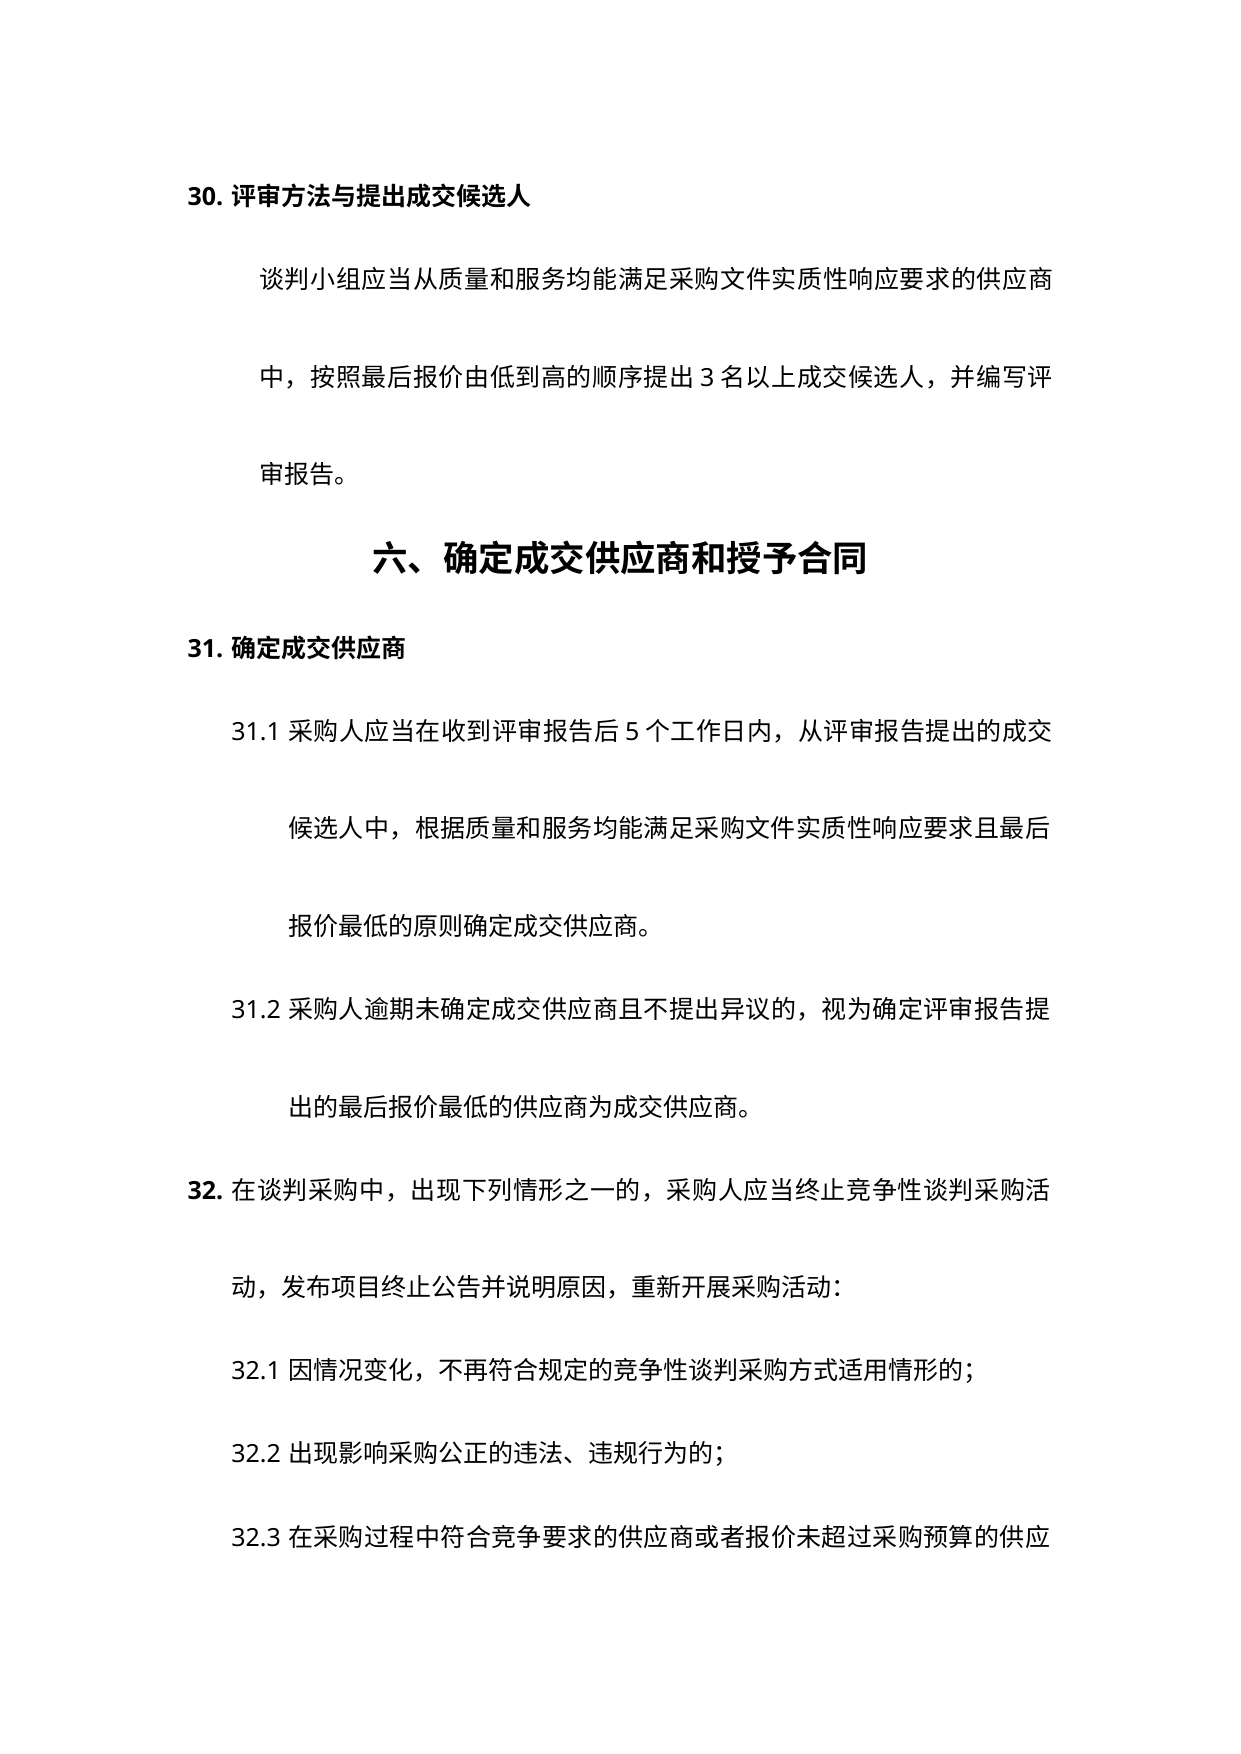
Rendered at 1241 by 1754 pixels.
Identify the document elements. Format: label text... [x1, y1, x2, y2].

list 评审方法与提出成交候选人 [187, 162, 1053, 227]
list 确定成交供应商 [187, 614, 1053, 679]
list 采购人逾期未确定成交供应商且不提出异议的，视为确定评审报告提出的最后报价最低的供应商为成交供应商。 [231, 975, 1053, 1138]
list 出现影响采购公正的违法、违规行为的； [231, 1419, 1053, 1484]
text 六、确定成交供应商和授予合同 [187, 523, 1053, 588]
list 在谈判采购中，出现下列情形之一的，采购人应当终止竞争性谈判采购活动，发布项目终止公告并说明原因，重新开展采购活动： [187, 1156, 1053, 1318]
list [231, 1503, 1053, 1568]
list 谈判小组应当从质量和服务均能满足采购文件实质性响应要求的供应商中，按照最后报价由低到高的顺序提出3名以上成交候选人，并编写评审报告。 [259, 245, 1053, 505]
list 因情况变化，不再符合规定的竞争性谈判采购方式适用情形的； [231, 1336, 1053, 1401]
list 采购人应当在收到评审报告后5个工作日内，从评审报告提出的成交候选人中，根据质量和服务均能满足采购文件实质性响应要求且最后报价最低的原则确定成交供应商。 [231, 697, 1053, 957]
